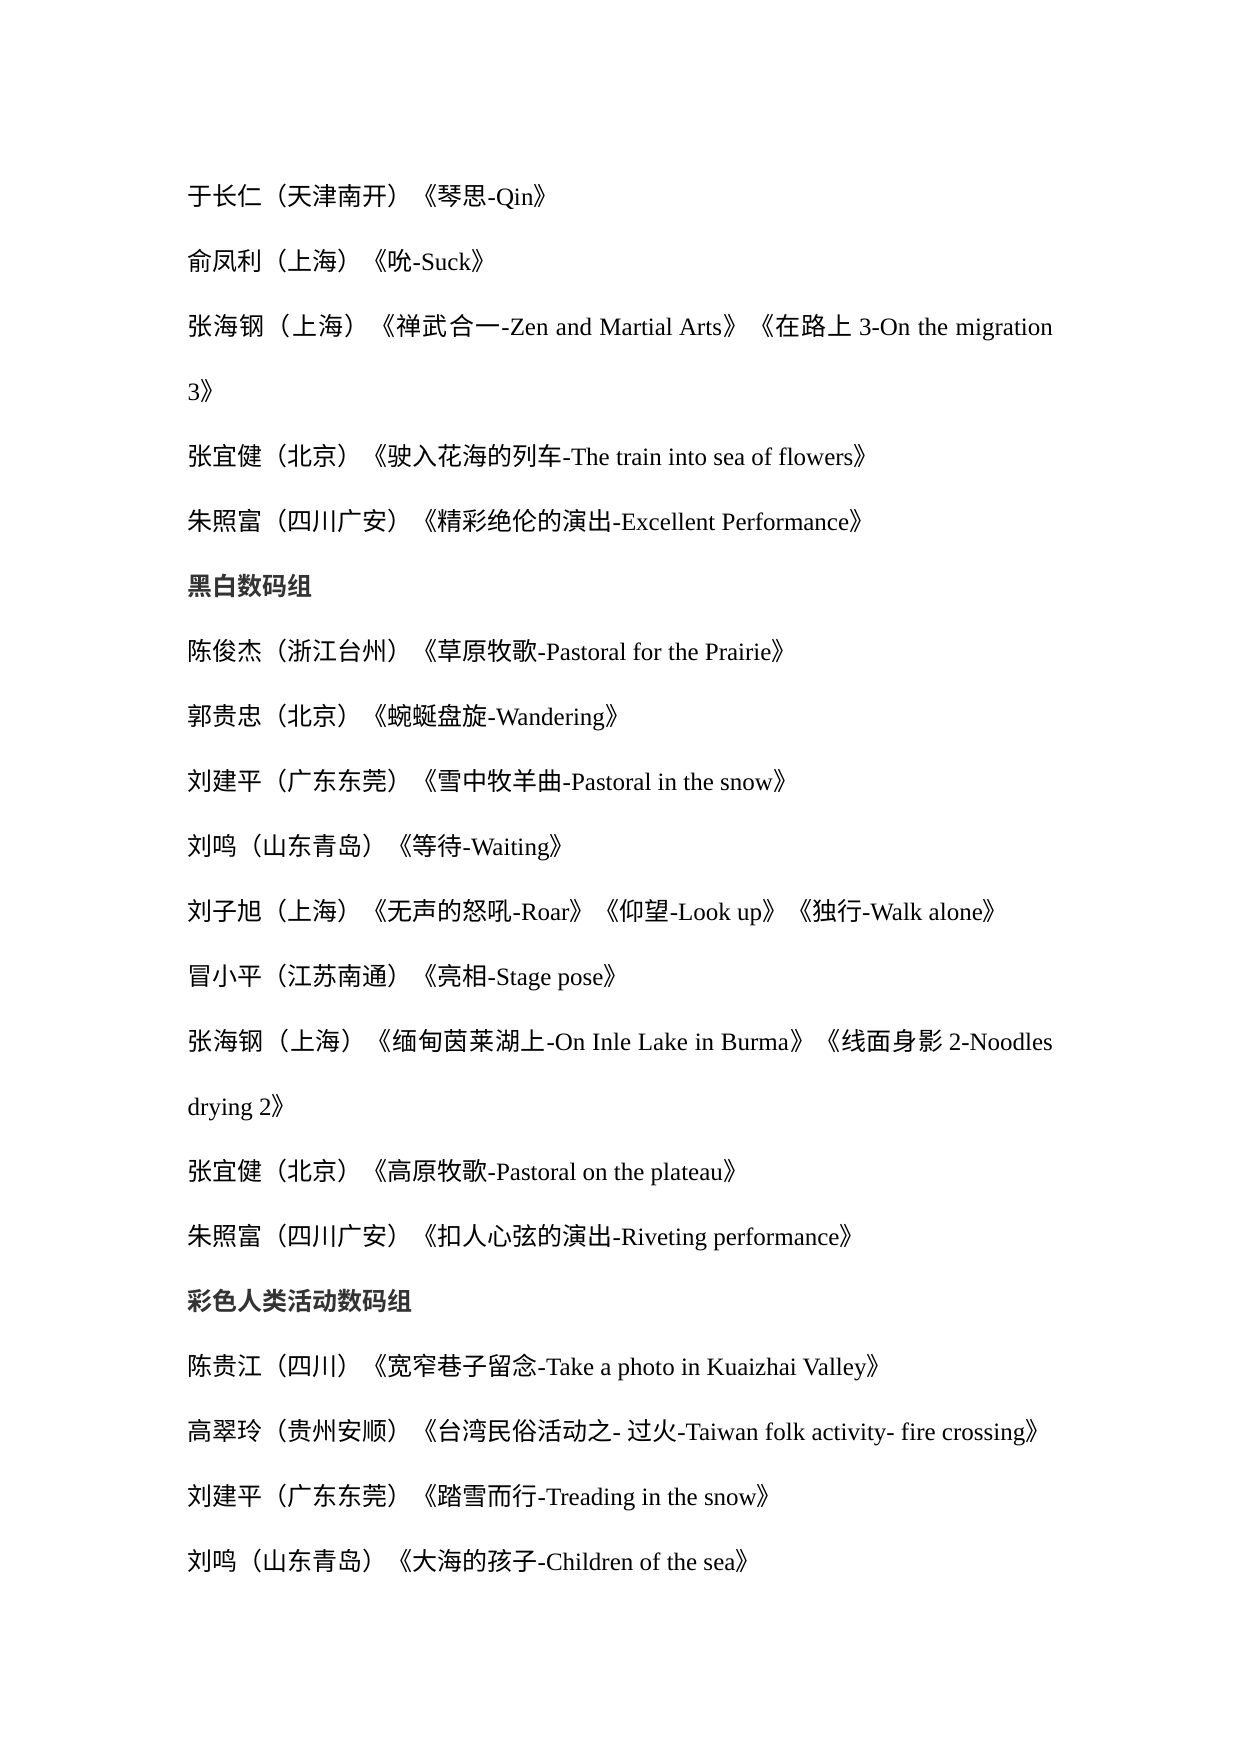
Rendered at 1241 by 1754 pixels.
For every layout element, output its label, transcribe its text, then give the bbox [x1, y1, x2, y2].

text 朱照富（四川广安）《扣人心弦的演出-Riveting performance》 [187, 1202, 1053, 1267]
text 刘鸣（山东青岛）《等待-Waiting》 [187, 812, 1053, 877]
text 冒小平（江苏南通）《亮相-Stage pose》 [187, 942, 1053, 1007]
text 于长仁（天津南开）《琴思-Qin》 [187, 162, 1053, 227]
text 郭贵忠（北京）《蜿蜒盘旋-Wandering》 [187, 682, 1053, 747]
text 陈俊杰（浙江台州）《草原牧歌-Pastoral for the Prairie》 [187, 617, 1053, 682]
text 俞凤利（上海）《吮-Suck》 [187, 227, 1053, 292]
text 彩色人类活动数码组 [187, 1267, 1053, 1332]
text 刘建平（广东东莞）《踏雪而行-Treading in the snow》 [187, 1462, 1053, 1527]
text 刘建平（广东东莞）《雪中牧羊曲-Pastoral in the snow》 [187, 747, 1053, 812]
text 张宜健（北京）《驶入花海的列车-The train into sea of flowers》 [187, 422, 1053, 487]
text 张海钢（上海）《禅武合一-Zen and Martial Arts》《在路上3-On the migration 3》 [187, 292, 1053, 422]
text 高翠玲（贵州安顺）《台湾民俗活动之- 过火-Taiwan folk activity- fire crossing》 [187, 1397, 1053, 1462]
text 张宜健（北京）《高原牧歌-Pastoral on the plateau》 [187, 1137, 1053, 1202]
text 朱照富（四川广安）《精彩绝伦的演出-Excellent Performance》 [187, 487, 1053, 552]
text 张海钢（上海）《缅甸茵莱湖上-On Inle Lake in Burma》《线面身影2-Noodles drying 2》 [187, 1007, 1053, 1137]
text 陈贵江（四川）《宽窄巷子留念-Take a photo in Kuaizhai Valley》 [187, 1332, 1053, 1397]
text 刘鸣（山东青岛）《大海的孩子-Children of the sea》 [187, 1527, 1053, 1592]
text 黑白数码组 [187, 552, 1053, 617]
text 刘子旭（上海）《无声的怒吼-Roar》《仰望-Look up》《独行-Walk alone》 [187, 877, 1053, 942]
